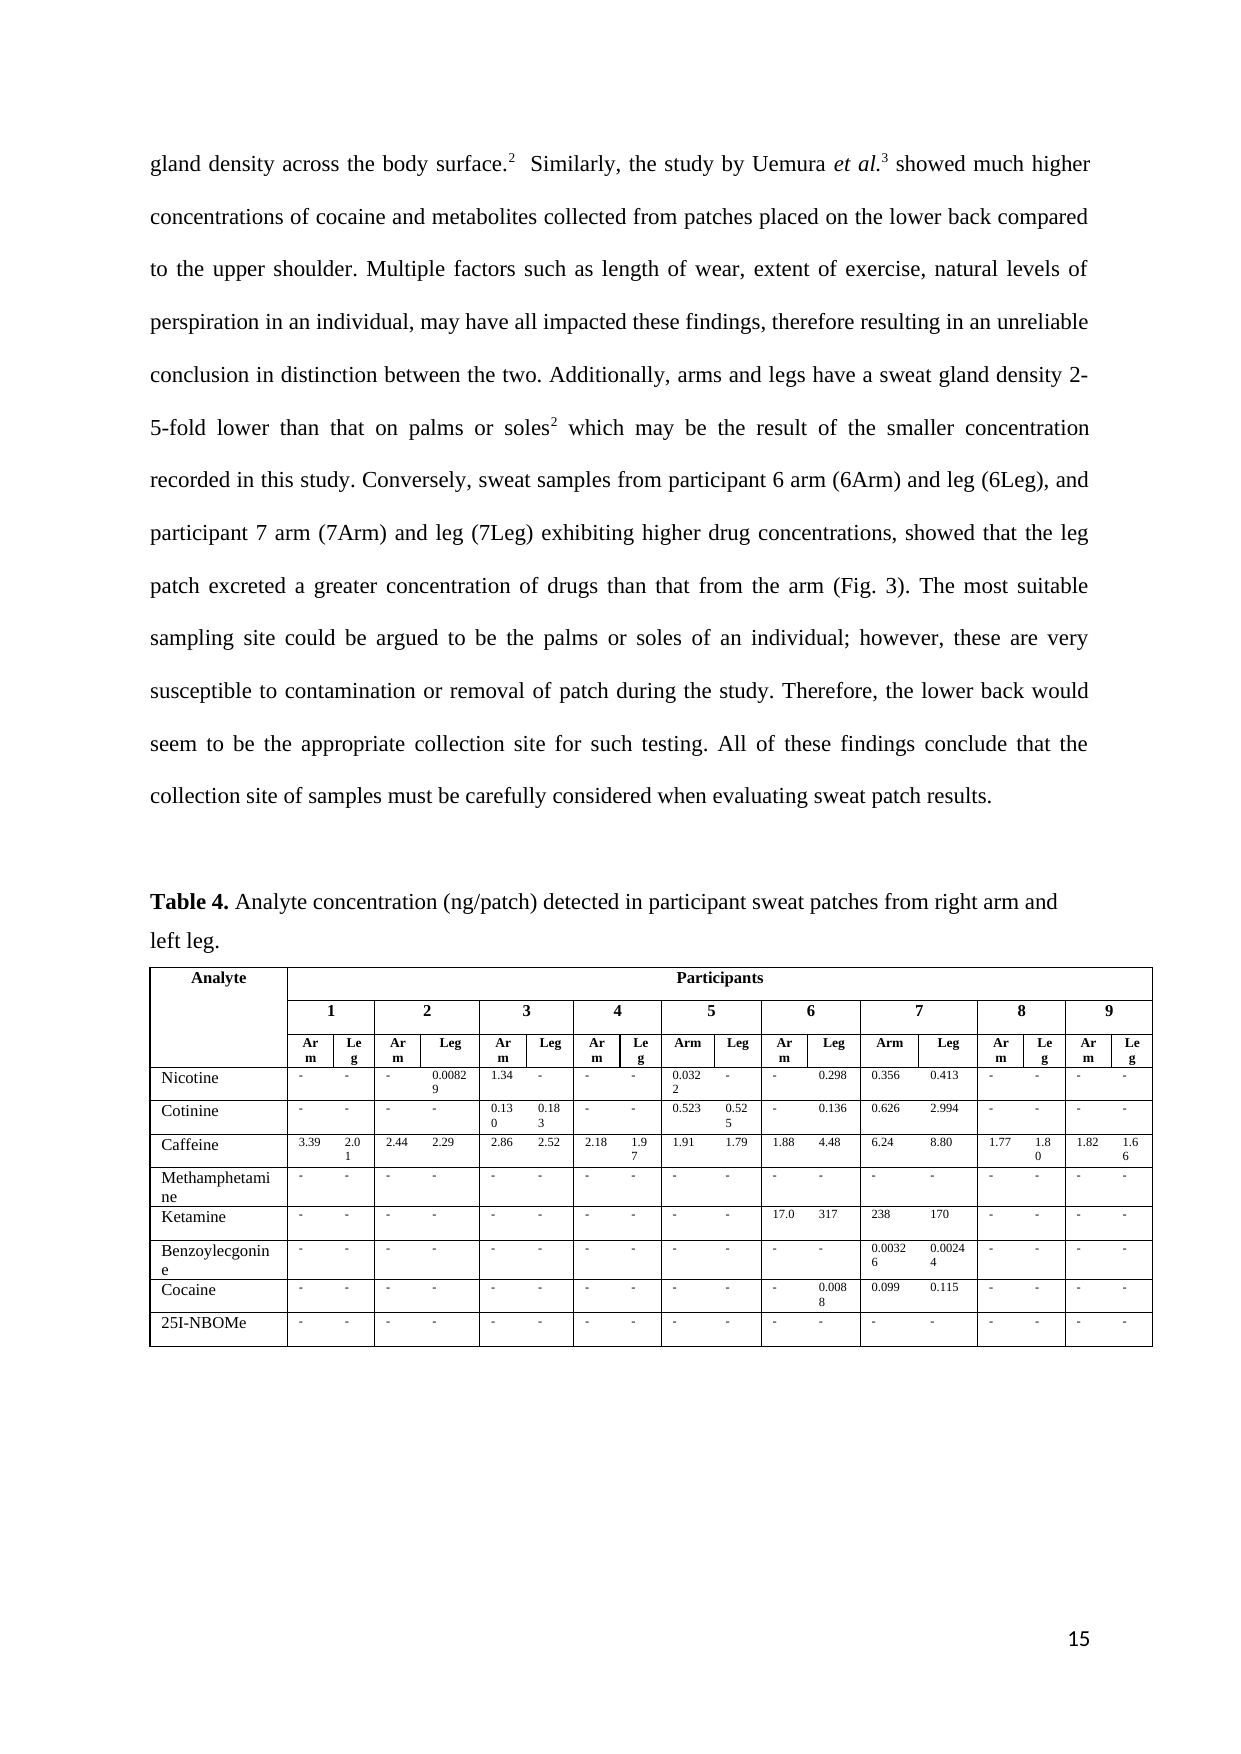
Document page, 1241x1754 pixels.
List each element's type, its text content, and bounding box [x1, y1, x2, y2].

table_cell Arm [574, 1035, 619, 1067]
table_cell - [421, 1101, 479, 1133]
table_cell 2.18 [574, 1135, 620, 1167]
table_cell 2.86 [480, 1135, 527, 1167]
table_cell - [421, 1241, 479, 1279]
table_cell - [807, 1241, 860, 1279]
table_cell - [480, 1168, 527, 1206]
table_cell - [375, 1280, 421, 1312]
table_cell 0.356 [861, 1068, 919, 1100]
table_header Participants [288, 968, 1152, 1000]
table_cell - [1066, 1313, 1111, 1346]
table_cell 1.34 [480, 1068, 527, 1100]
table_cell 3 [480, 1001, 573, 1033]
table_cell - [375, 1168, 421, 1206]
table_cell Leg [919, 1035, 977, 1067]
table_cell 0.0322 [662, 1068, 714, 1100]
table_cell - [861, 1313, 919, 1346]
table_cell Caffeine [151, 1135, 287, 1167]
table_cell - [333, 1168, 374, 1206]
table_cell - [333, 1280, 374, 1312]
table_cell 7 [861, 1001, 977, 1033]
table_cell 1 [288, 1001, 374, 1033]
table_cell 2.994 [919, 1101, 977, 1133]
table_cell 0.626 [861, 1101, 919, 1133]
table_cell - [421, 1168, 479, 1206]
table_cell 0.00244 [919, 1241, 977, 1279]
table_cell 2.52 [527, 1135, 573, 1167]
table_cell - [978, 1101, 1024, 1133]
table_cell 4 [574, 1001, 661, 1033]
table_cell Arm [480, 1035, 526, 1067]
table_cell - [978, 1068, 1024, 1100]
table_cell - [1111, 1207, 1152, 1239]
table_cell - [714, 1207, 761, 1239]
table_cell - [762, 1313, 807, 1346]
table_cell 1.97 [620, 1135, 661, 1167]
table_cell 3.39 [288, 1135, 333, 1167]
table_cell - [288, 1241, 333, 1279]
table_cell 6 [762, 1001, 860, 1033]
table_cell - [375, 1068, 421, 1100]
table_cell 0.183 [527, 1101, 573, 1133]
table_cell Leg [527, 1035, 573, 1067]
table_cell Methamphetamine [151, 1168, 287, 1206]
table_cell - [1111, 1280, 1152, 1312]
table_cell 9 [1066, 1001, 1152, 1033]
table_cell - [662, 1168, 714, 1206]
table_cell - [1024, 1068, 1065, 1100]
table_cell Arm [762, 1035, 807, 1067]
table_cell - [1111, 1241, 1152, 1279]
table_cell 25I-NBOMe [151, 1313, 287, 1346]
table_cell - [375, 1241, 421, 1279]
table_cell - [714, 1280, 761, 1312]
table_cell - [480, 1280, 527, 1312]
table_cell 6.24 [861, 1135, 919, 1167]
table_cell - [1024, 1313, 1065, 1346]
table_cell 2.01 [333, 1135, 374, 1167]
table_cell 4.48 [807, 1135, 860, 1167]
table_cell - [1024, 1101, 1065, 1133]
table_cell - [375, 1101, 421, 1133]
table_cell - [288, 1068, 333, 1100]
table_cell 170 [919, 1207, 977, 1239]
table_cell 0.00326 [861, 1241, 919, 1279]
table_cell - [333, 1241, 374, 1279]
table_cell - [333, 1068, 374, 1100]
table_cell 2 [375, 1001, 479, 1033]
table_cell - [919, 1168, 977, 1206]
table_cell - [375, 1313, 421, 1346]
table_cell 1.66 [1111, 1135, 1152, 1167]
table_cell - [574, 1101, 620, 1133]
table_cell Leg [421, 1035, 479, 1067]
table_cell - [288, 1313, 333, 1346]
table_cell - [1066, 1101, 1111, 1133]
table_cell - [1111, 1313, 1152, 1346]
table_cell - [978, 1313, 1024, 1346]
table_cell Benzoylecgonine [151, 1241, 287, 1279]
table_cell 1.91 [662, 1135, 714, 1167]
table_cell - [574, 1313, 620, 1346]
table_cell - [662, 1241, 714, 1279]
table_cell - [288, 1168, 333, 1206]
table_cell - [620, 1280, 661, 1312]
table_cell - [375, 1207, 421, 1239]
table_cell - [421, 1207, 479, 1239]
table_cell - [1066, 1207, 1111, 1239]
table_cell - [1066, 1168, 1111, 1206]
table_cell 0.413 [919, 1068, 977, 1100]
table_cell - [714, 1241, 761, 1279]
table_cell 1.80 [1024, 1135, 1065, 1167]
table_cell 8 [978, 1001, 1065, 1033]
table_cell - [762, 1280, 807, 1312]
table_cell - [861, 1168, 919, 1206]
table_cell - [527, 1068, 573, 1100]
table_cell - [480, 1241, 527, 1279]
table_cell 5 [662, 1001, 761, 1033]
table_cell Leg [715, 1035, 761, 1067]
table_cell - [574, 1168, 620, 1206]
table_cell 2.29 [421, 1135, 479, 1167]
table_cell - [480, 1313, 527, 1346]
table_cell 0.099 [861, 1280, 919, 1312]
table_cell - [1066, 1280, 1111, 1312]
table_cell 0.0088 [807, 1280, 860, 1312]
table_cell Arm [861, 1035, 918, 1067]
table_cell - [762, 1068, 807, 1100]
table_cell - [527, 1313, 573, 1346]
table_cell - [978, 1207, 1024, 1239]
table_cell - [807, 1313, 860, 1346]
table_cell - [1066, 1068, 1111, 1100]
table_cell - [333, 1101, 374, 1133]
table_cell - [662, 1313, 714, 1346]
table_cell - [620, 1101, 661, 1133]
table_cell Arm [288, 1035, 333, 1067]
table_header Analyte [151, 968, 287, 1067]
table_cell - [574, 1280, 620, 1312]
table_cell - [1111, 1168, 1152, 1206]
table_cell - [288, 1101, 333, 1133]
table_cell - [620, 1068, 661, 1100]
table_cell - [662, 1207, 714, 1239]
table_cell - [333, 1207, 374, 1239]
table_cell - [527, 1207, 573, 1239]
table_cell - [527, 1280, 573, 1312]
table_cell 317 [807, 1207, 860, 1239]
table_cell 0.525 [714, 1101, 761, 1133]
table_cell - [1066, 1241, 1111, 1279]
table_cell - [288, 1207, 333, 1239]
table_cell - [288, 1280, 333, 1312]
table_cell 17.0 [762, 1207, 807, 1239]
table_cell - [574, 1068, 620, 1100]
table_cell - [421, 1313, 479, 1346]
table_cell Leg [808, 1035, 860, 1067]
table_cell - [807, 1168, 860, 1206]
table_cell - [620, 1207, 661, 1239]
table_cell - [1024, 1207, 1065, 1239]
table_cell Leg [1024, 1035, 1065, 1067]
table_cell - [762, 1168, 807, 1206]
table_cell Arm [1066, 1035, 1111, 1067]
table_cell Leg [1112, 1035, 1152, 1067]
table_cell - [333, 1313, 374, 1346]
table_cell Leg [334, 1035, 374, 1067]
table_cell - [978, 1241, 1024, 1279]
table_cell 0.00829 [421, 1068, 479, 1100]
table_cell - [480, 1207, 527, 1239]
table_cell 1.77 [978, 1135, 1024, 1167]
table_cell Cotinine [151, 1101, 287, 1133]
table_cell Arm [978, 1035, 1023, 1067]
table_cell - [620, 1168, 661, 1206]
table_cell Ketamine [151, 1207, 287, 1239]
text Table 4. Analyte concentration (ng/patch) detected in participant sweat patches from right arm and left leg. [150, 888, 1090, 954]
table_cell 0.130 [480, 1101, 527, 1133]
table_cell 1.88 [762, 1135, 807, 1167]
table_cell 0.523 [662, 1101, 714, 1133]
table_cell - [662, 1280, 714, 1312]
table_cell Arm [662, 1035, 714, 1067]
table_cell - [978, 1168, 1024, 1206]
table_cell - [1024, 1280, 1065, 1312]
table_cell Cocaine [151, 1280, 287, 1312]
table_cell - [1111, 1101, 1152, 1133]
table_cell 2.44 [375, 1135, 421, 1167]
table_cell 0.115 [919, 1280, 977, 1312]
table_cell - [762, 1101, 807, 1133]
table_cell - [574, 1207, 620, 1239]
table_cell - [620, 1313, 661, 1346]
table_cell - [714, 1068, 761, 1100]
table_cell - [714, 1168, 761, 1206]
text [150, 150, 1090, 809]
table_cell 0.298 [807, 1068, 860, 1100]
table_cell - [762, 1241, 807, 1279]
table_cell - [1024, 1241, 1065, 1279]
table_cell - [1024, 1168, 1065, 1206]
table_cell - [527, 1241, 573, 1279]
table_cell 238 [861, 1207, 919, 1239]
table_cell - [978, 1280, 1024, 1312]
table_cell - [714, 1313, 761, 1346]
table_cell - [919, 1313, 977, 1346]
table_cell - [421, 1280, 479, 1312]
table_cell 1.79 [714, 1135, 761, 1167]
table_cell - [527, 1168, 573, 1206]
table_cell - [574, 1241, 620, 1279]
table_cell Leg [621, 1035, 661, 1067]
table_cell Nicotine [151, 1068, 287, 1100]
table_cell 0.136 [807, 1101, 860, 1133]
table_cell 1.82 [1066, 1135, 1111, 1167]
table_cell Arm [375, 1035, 420, 1067]
table_cell - [620, 1241, 661, 1279]
table_cell 8.80 [919, 1135, 977, 1167]
table_cell - [1111, 1068, 1152, 1100]
